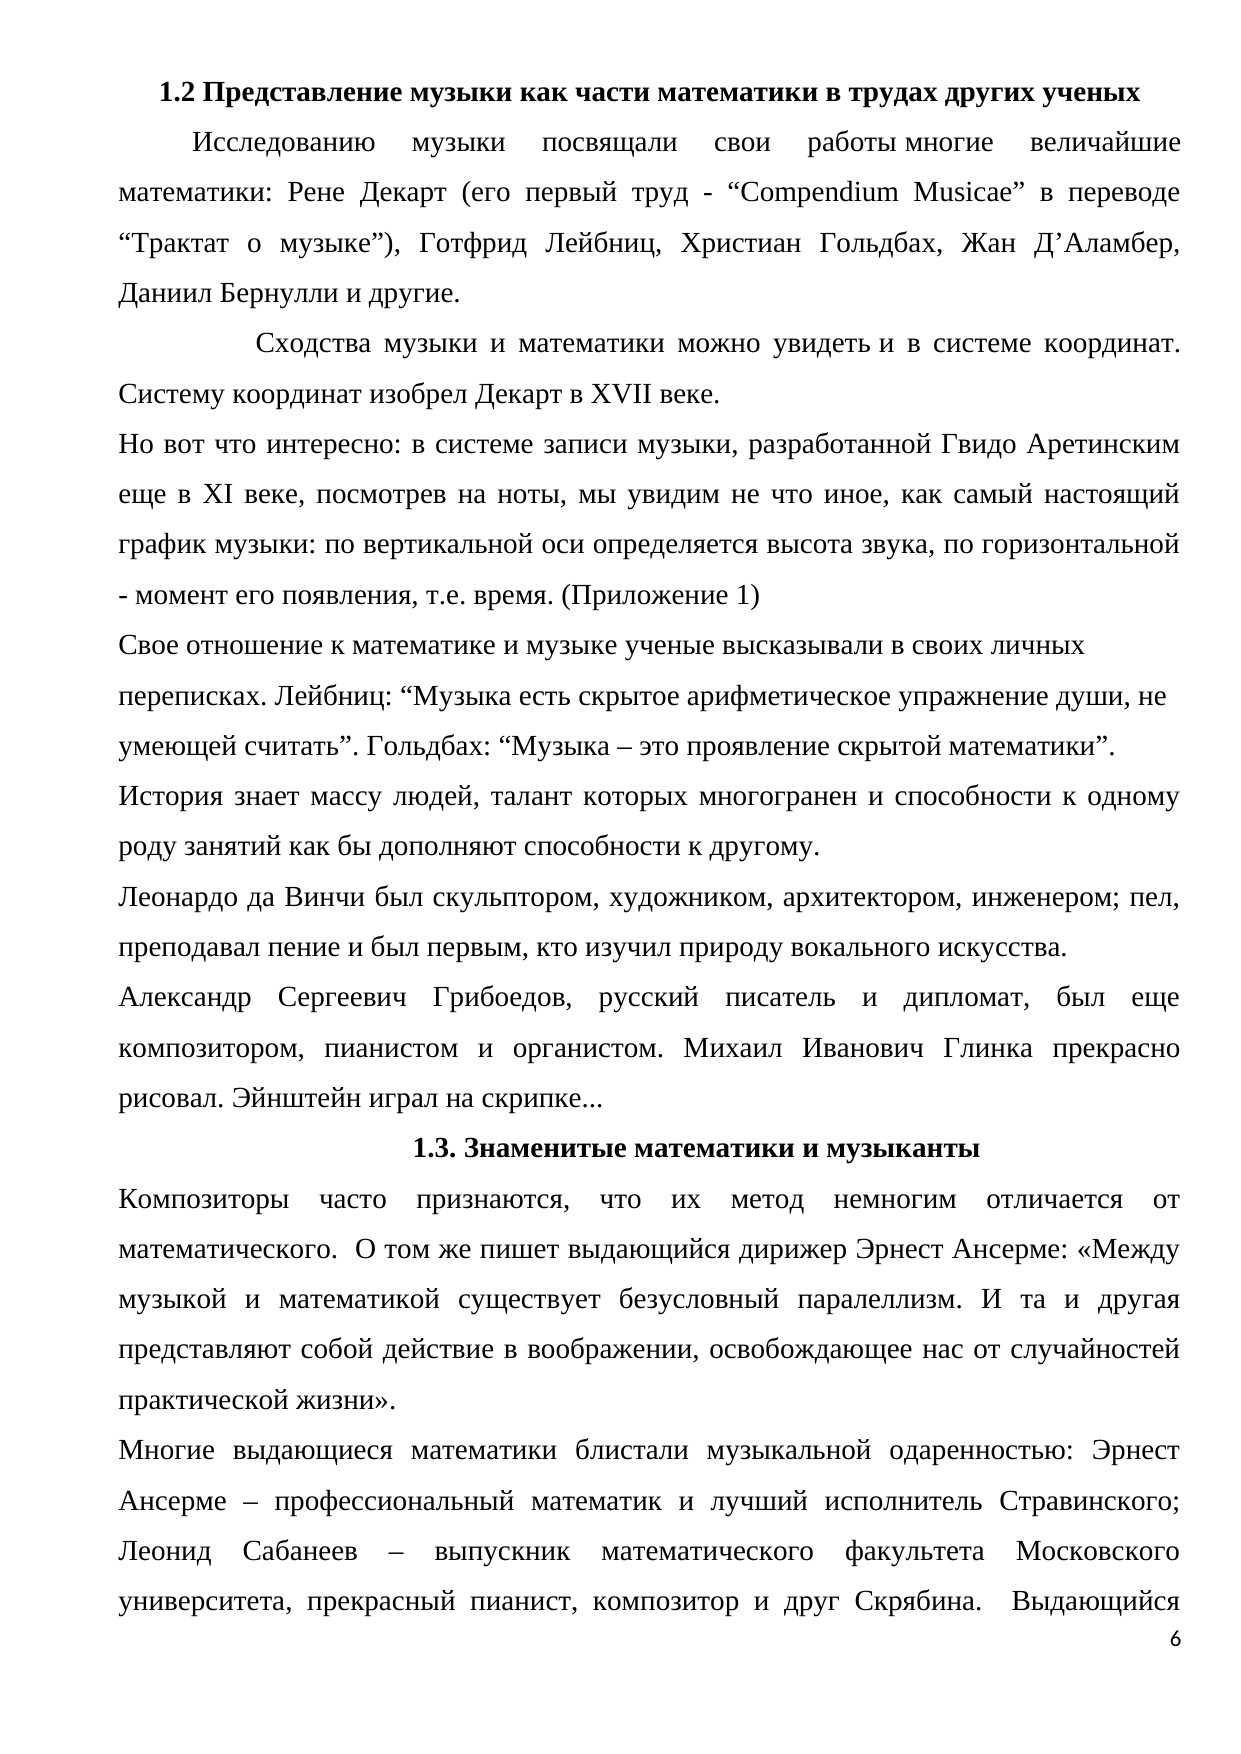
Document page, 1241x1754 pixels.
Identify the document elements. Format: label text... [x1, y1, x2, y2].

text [118, 1432, 1181, 1617]
text Исследованию музыки посвящали свои работы многие величайшие математики: Рене Декарт (его первый труд - “Compendium Musicae” в переводе “Трактат о музыке”), Готфрид Лейбниц, Христиан Гольдбах, Жан Д’Аламбер, Даниил Бернулли и другие. [118, 124, 1181, 309]
text Сходства музыки и математики можно увидеть и в системе координат. Систему координат изобрел Декарт в XVII веке. [118, 325, 1181, 409]
text 1.2 Представление музыки как части математики в трудах других ученых [118, 74, 1181, 107]
text История знает массу людей, талант которых многогранен и способности к одному роду занятий как бы дополняют способности к другому. [118, 778, 1181, 862]
text Но вот что интересно: в системе записи музыки, разработанной Гвидо Аретинским еще в XI веке, посмотрев на ноты, мы увидим не что иное, как самый настоящий график музыки: по вертикальной оси определяется высота звука, по горизонтальной - момент его появления, т.е. время. (Приложение 1) [118, 426, 1181, 611]
text Свое отношение к математике и музыке ученые высказывали в своих личных переписках. Лейбниц: “Музыка есть скрытое арифметическое упражнение души, не умеющей считать”. Гольдбах: “Музыка – это проявление скрытой математики”. [118, 627, 1181, 761]
text Леонардо да Винчи был скульптором, художником, архитектором, инженером; пел, преподавал пение и был первым, кто изучил природу вокального искусства. [118, 879, 1181, 963]
text 1.3. Знаменитые математики и музыканты [118, 1130, 1181, 1164]
text Александр Сергеевич Грибоедов, русский писатель и дипломат, был еще композитором, пианистом и органистом. Михаил Иванович Глинка прекрасно рисовал. Эйнштейн играл на скрипке... [118, 979, 1181, 1114]
text Композиторы часто признаются, что их метод немногим отличается от математического. О том же пишет выдающийся дирижер Эрнест Ансерме: «Между музыкой и математикой существует безусловный паралеллизм. И та и другая представляют собой действие в воображении, освобождающее нас от случайностей практической жизни». [118, 1181, 1181, 1416]
